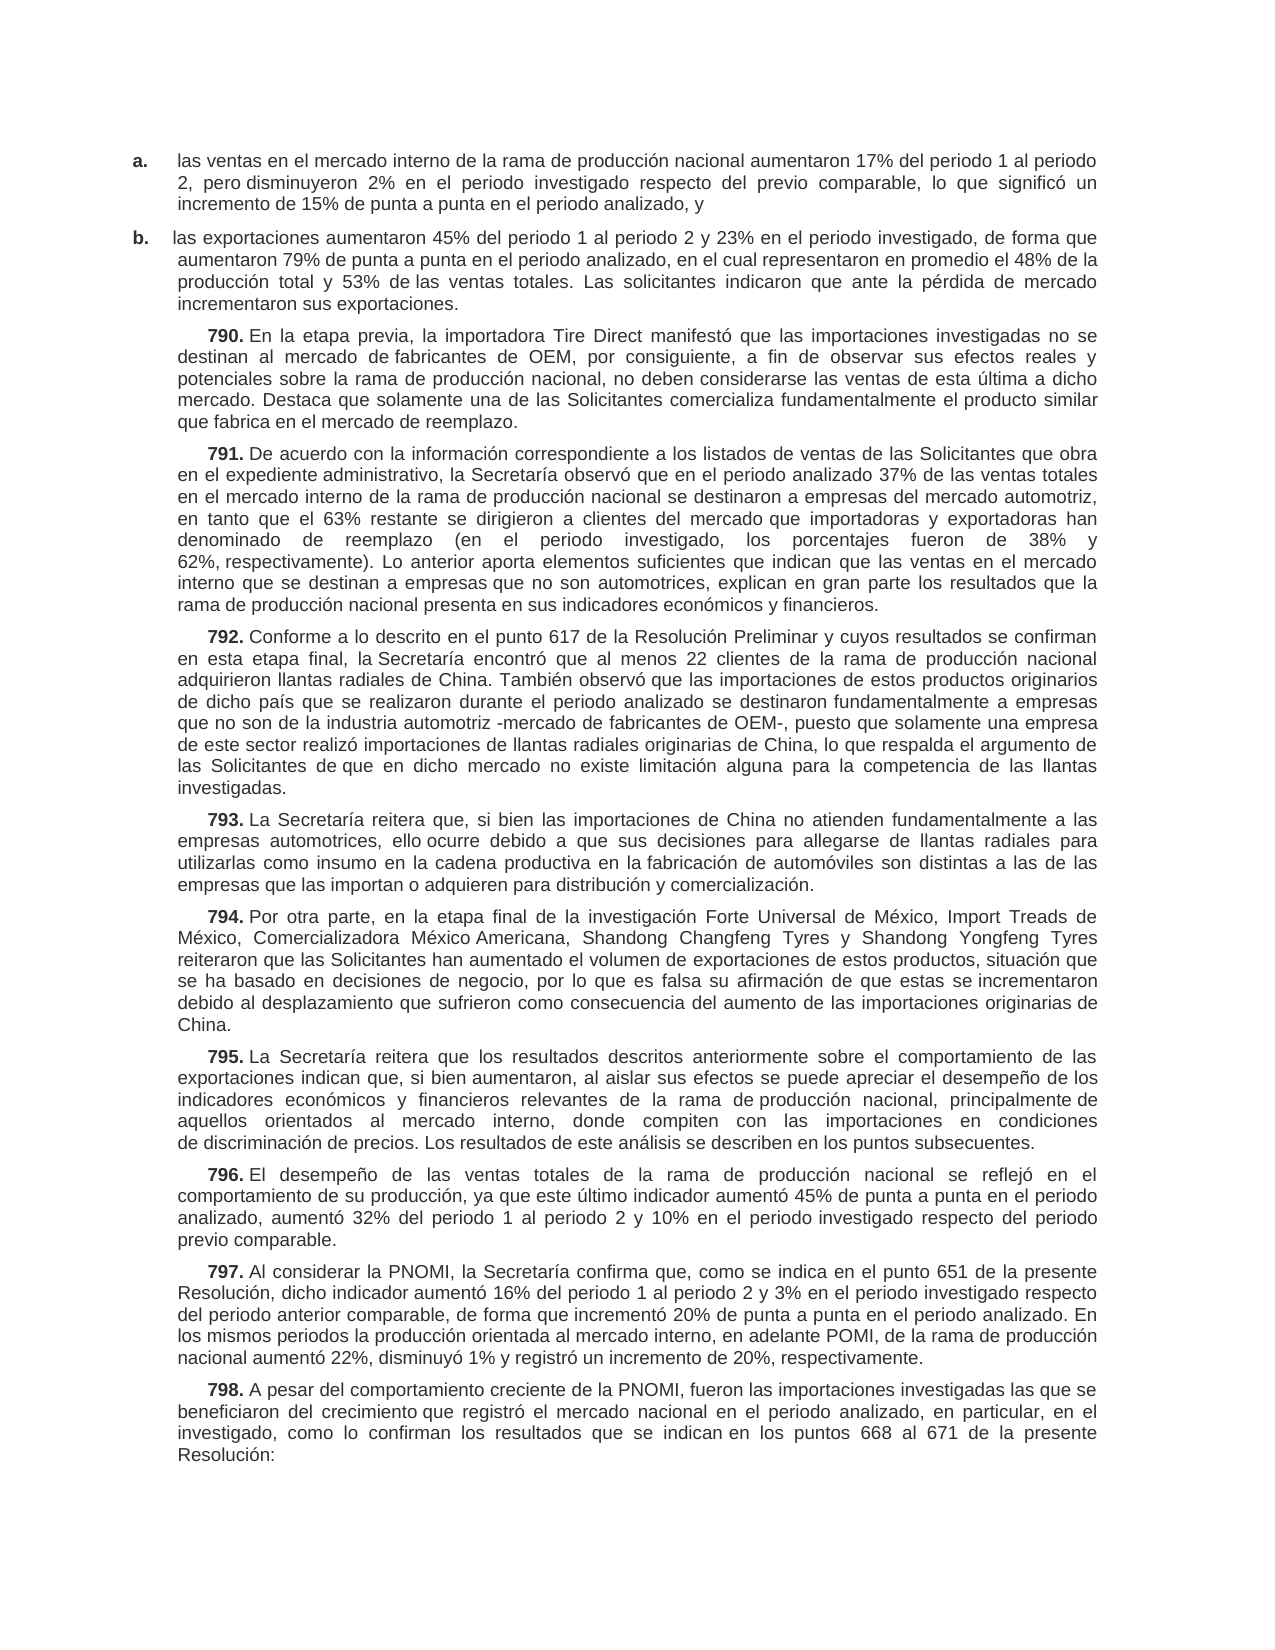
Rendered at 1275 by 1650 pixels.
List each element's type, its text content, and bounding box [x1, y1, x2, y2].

text 795. La Secretaría reitera que los resultados descritos anteriormente sobre el comportamiento de las exportaciones indican que, si bien aumentaron, al aislar sus efectos se puede apreciar el desempeño de los indicadores económicos y financieros relevantes de la rama de producción nacional, principalmente de aquellos orientados al mercado interno, donde compiten con las importaciones en condiciones de discriminación de precios. Los resultados de este análisis se describen en los puntos subsecuentes. [177, 1045, 1098, 1153]
text 796. El desempeño de las ventas totales de la rama de producción nacional se reflejó en el comportamiento de su producción, ya que este último indicador aumentó 45% de punta a punta en el periodo analizado, aumentó 32% del periodo 1 al periodo 2 y 10% en el periodo investigado respecto del periodo previo comparable. [177, 1164, 1098, 1250]
text 790. En la etapa previa, la importadora Tire Direct manifestó que las importaciones investigadas no se destinan al mercado de fabricantes de OEM, por consiguiente, a fin de observar sus efectos reales y potenciales sobre la rama de producción nacional, no deben considerarse las ventas de esta última a dicho mercado. Destaca que solamente una de las Solicitantes comercializa fundamentalmente el producto similar que fabrica en el mercado de reemplazo. [177, 324, 1098, 432]
text a. las ventas en el mercado interno de la rama de producción nacional aumentaron 17% del periodo 1 al periodo 2, pero disminuyeron 2% en el periodo investigado respecto del previo comparable, lo que significó un incremento de 15% de punta a punta en el periodo analizado, y [132, 148, 1098, 215]
text 793. La Secretaría reitera que, si bien las importaciones de China no atienden fundamentalmente a las empresas automotrices, ello ocurre debido a que sus decisiones para allegarse de llantas radiales para utilizarlas como insumo en la cadena productiva en la fabricación de automóviles son distintas a las de las empresas que las importan o adquieren para distribución y comercialización. [177, 809, 1098, 895]
text 794. Por otra parte, en la etapa final de la investigación Forte Universal de México, Import Treads de México, Comercializadora México Americana, Shandong Changfeng Tyres y Shandong Yongfeng Tyres reiteraron que las Solicitantes han aumentado el volumen de exportaciones de estos productos, situación que se ha basado en decisiones de negocio, por lo que es falsa su afirmación de que estas se incrementaron debido al desplazamiento que sufrieron como consecuencia del aumento de las importaciones originarias de China. [177, 906, 1098, 1035]
text 792. Conforme a lo descrito en el punto 617 de la Resolución Preliminar y cuyos resultados se confirman en esta etapa final, la Secretaría encontró que al menos 22 clientes de la rama de producción nacional adquirieron llantas radiales de China. También observó que las importaciones de estos productos originarios de dicho país que se realizaron durante el periodo analizado se destinaron fundamentalmente a empresas que no son de la industria automotriz -mercado de fabricantes de OEM-, puesto que solamente una empresa de este sector realizó importaciones de llantas radiales originarias de China, lo que respalda el argumento de las Solicitantes de que en dicho mercado no existe limitación alguna para la competencia de las llantas investigadas. [177, 626, 1098, 798]
text 791. De acuerdo con la información correspondiente a los listados de ventas de las Solicitantes que obra en el expediente administrativo, la Secretaría observó que en el periodo analizado 37% de las ventas totales en el mercado interno de la rama de producción nacional se destinaron a empresas del mercado automotriz, en tanto que el 63% restante se dirigieron a clientes del mercado que importadoras y exportadoras han denominado de reemplazo (en el periodo investigado, los porcentajes fueron de 38% y 62%, respectivamente). Lo anterior aporta elementos suficientes que indican que las ventas en el mercado interno que se destinan a empresas que no son automotrices, explican en gran parte los resultados que la rama de producción nacional presenta en sus indicadores económicos y financieros. [177, 443, 1098, 615]
text 797. Al considerar la PNOMI, la Secretaría confirma que, como se indica en el punto 651 de la presente Resolución, dicho indicador aumentó 16% del periodo 1 al periodo 2 y 3% en el periodo investigado respecto del periodo anterior comparable, de forma que incrementó 20% de punta a punta en el periodo analizado. En los mismos periodos la producción orientada al mercado interno, en adelante POMI, de la rama de producción nacional aumentó 22%, disminuyó 1% y registró un incremento de 20%, respectivamente. [177, 1261, 1098, 1368]
text 798. A pesar del comportamiento creciente de la PNOMI, fueron las importaciones investigadas las que se beneficiaron del crecimiento que registró el mercado nacional en el periodo analizado, en particular, en el investigado, como lo confirman los resultados que se indican en los puntos 668 al 671 de la presente Resolución: [177, 1379, 1098, 1465]
text b. las exportaciones aumentaron 45% del periodo 1 al periodo 2 y 23% en el periodo investigado, de forma que aumentaron 79% de punta a punta en el periodo analizado, en el cual representaron en promedio el 48% de la producción total y 53% de las ventas totales. Las solicitantes indicaron que ante la pérdida de mercado incrementaron sus exportaciones. [132, 225, 1098, 314]
